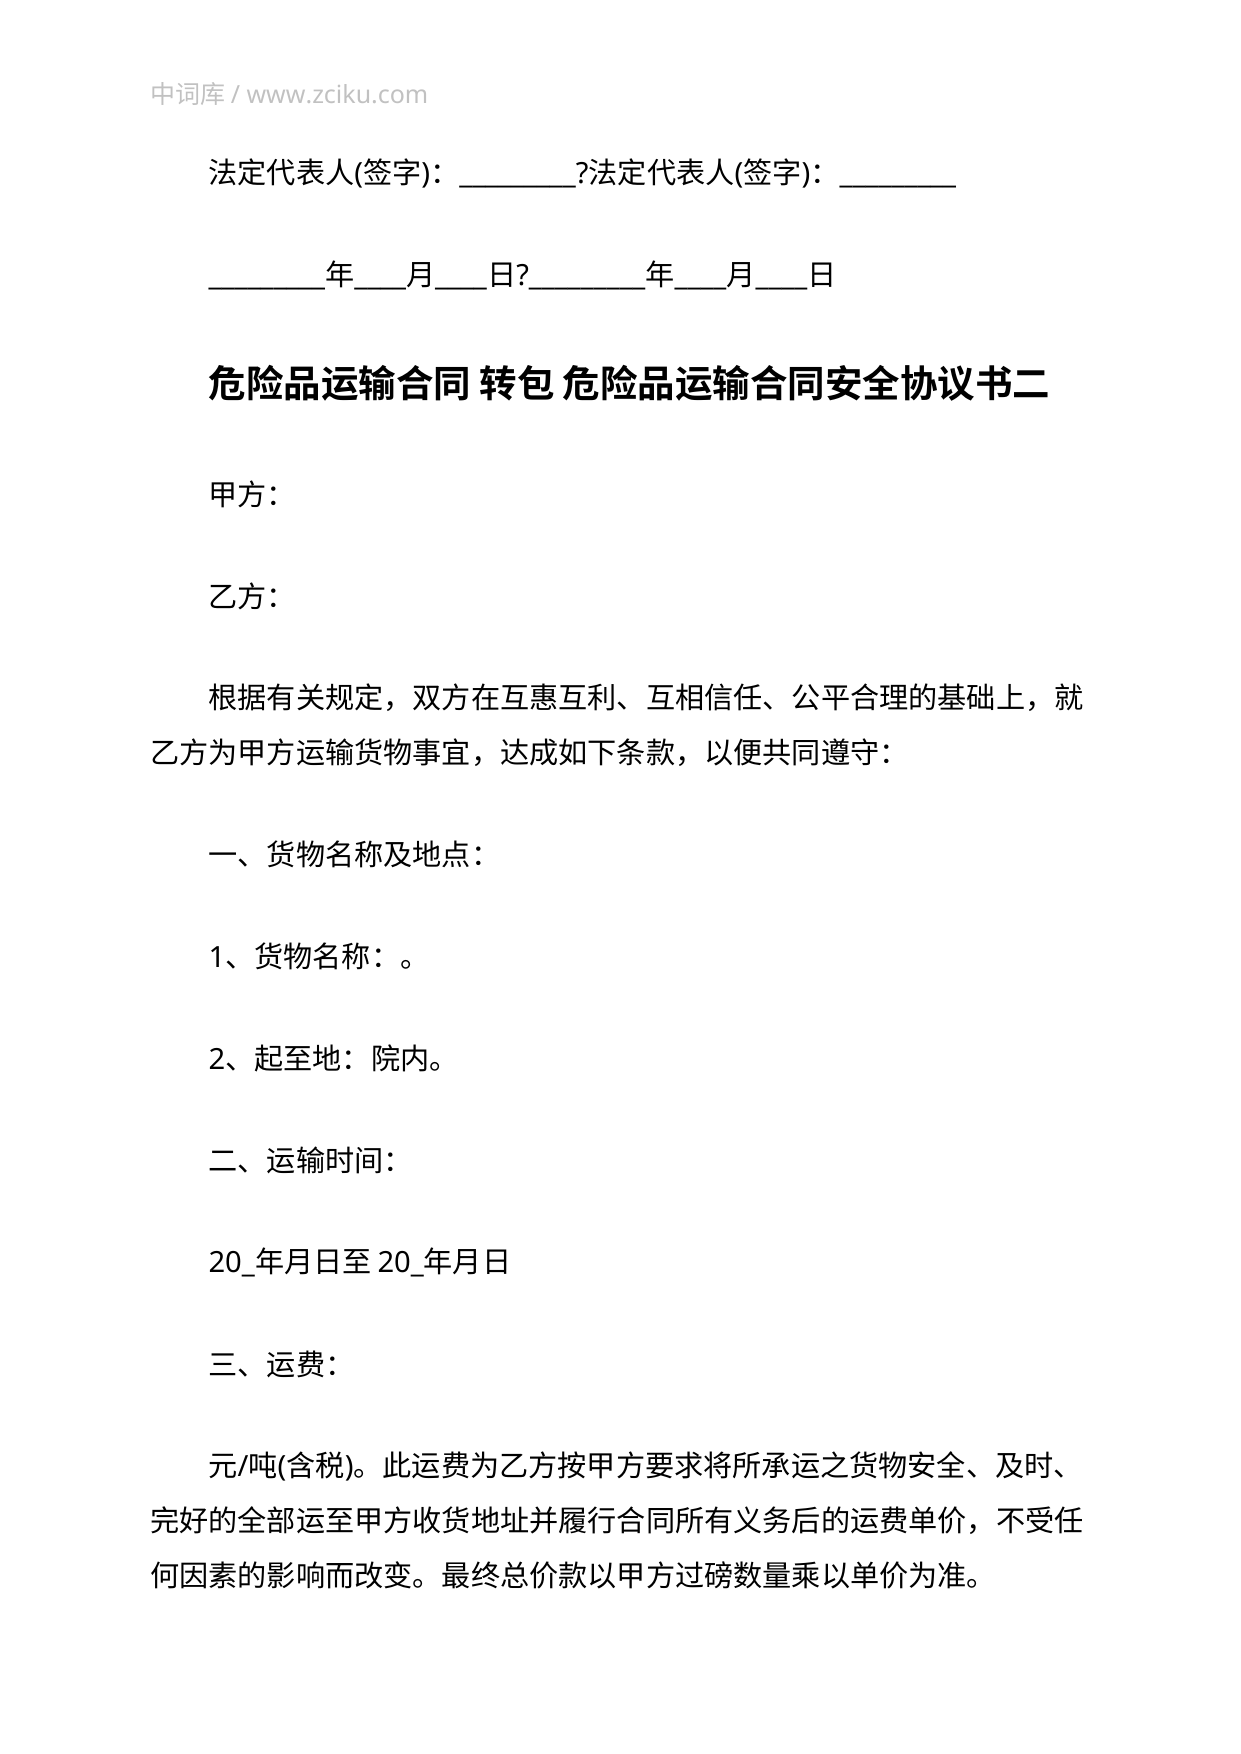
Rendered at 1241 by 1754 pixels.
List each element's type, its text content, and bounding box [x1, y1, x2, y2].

text 一、货物名称及地点： [150, 832, 1090, 874]
text 法定代表人(签字)：_________?法定代表人(签字)：_________ [150, 150, 1090, 192]
text 甲方： [150, 471, 1090, 514]
text 元/吨(含税)。此运费为乙方按甲方要求将所承运之货物安全、及时、完好的全部运至甲方收货地址并履行合同所有义务后的运费单价，不受任何因素的影响而改变。最终总价款以甲方过磅数量乘以单价为准。 [150, 1443, 1090, 1595]
text 三、运费： [150, 1341, 1090, 1383]
text 危险品运输合同 转包 危险品运输合同安全协议书二 [150, 354, 1090, 408]
text 二、运输时间： [150, 1137, 1090, 1179]
text 1、货物名称：。 [150, 933, 1090, 976]
text 2、起至地：院内。 [150, 1035, 1090, 1078]
text _________年____月____日?_________年____月____日 [150, 252, 1090, 294]
text 根据有关规定，双方在互惠互利、互相信任、公平合理的基础上，就乙方为甲方运输货物事宜，达成如下条款，以便共同遵守： [150, 675, 1090, 772]
text 20_年月日至20_年月日 [150, 1239, 1090, 1281]
text 乙方： [150, 573, 1090, 615]
